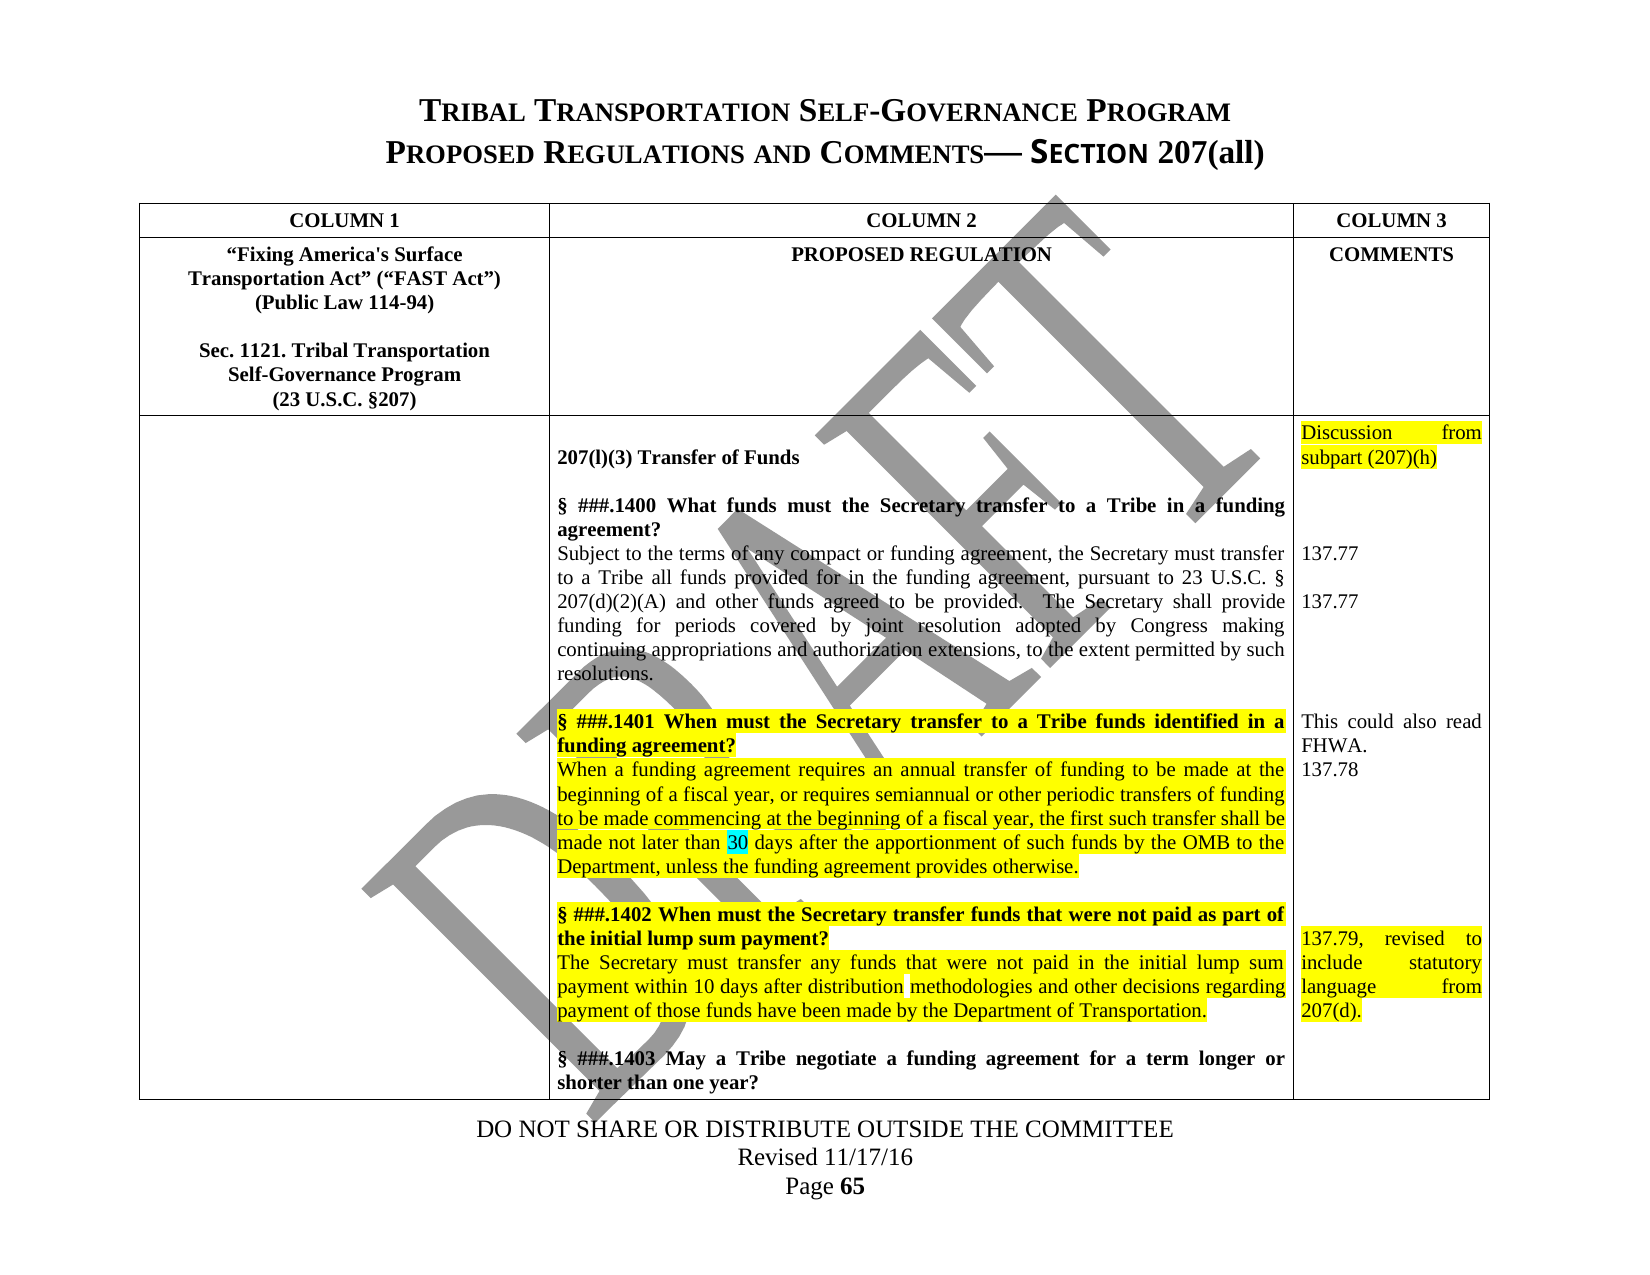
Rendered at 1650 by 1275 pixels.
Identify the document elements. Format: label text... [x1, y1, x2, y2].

table_cell “Fixing 's Surface Transportation Act” (“FAST Act”) (Public Law 114-94) Sec. 1121. Tribal Transportation Self-Governance Program (23 U.S.C. §207) [140, 238, 549, 415]
table_header COLUMN 1 [140, 204, 549, 237]
table_cell COMMENTS [1294, 238, 1489, 415]
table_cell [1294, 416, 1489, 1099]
table_header COLUMN 3 [1294, 204, 1489, 237]
table_header COLUMN 2 [550, 204, 1293, 237]
table_cell PROPOSED REGULATION [550, 238, 1293, 415]
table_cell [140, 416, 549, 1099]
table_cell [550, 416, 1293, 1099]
